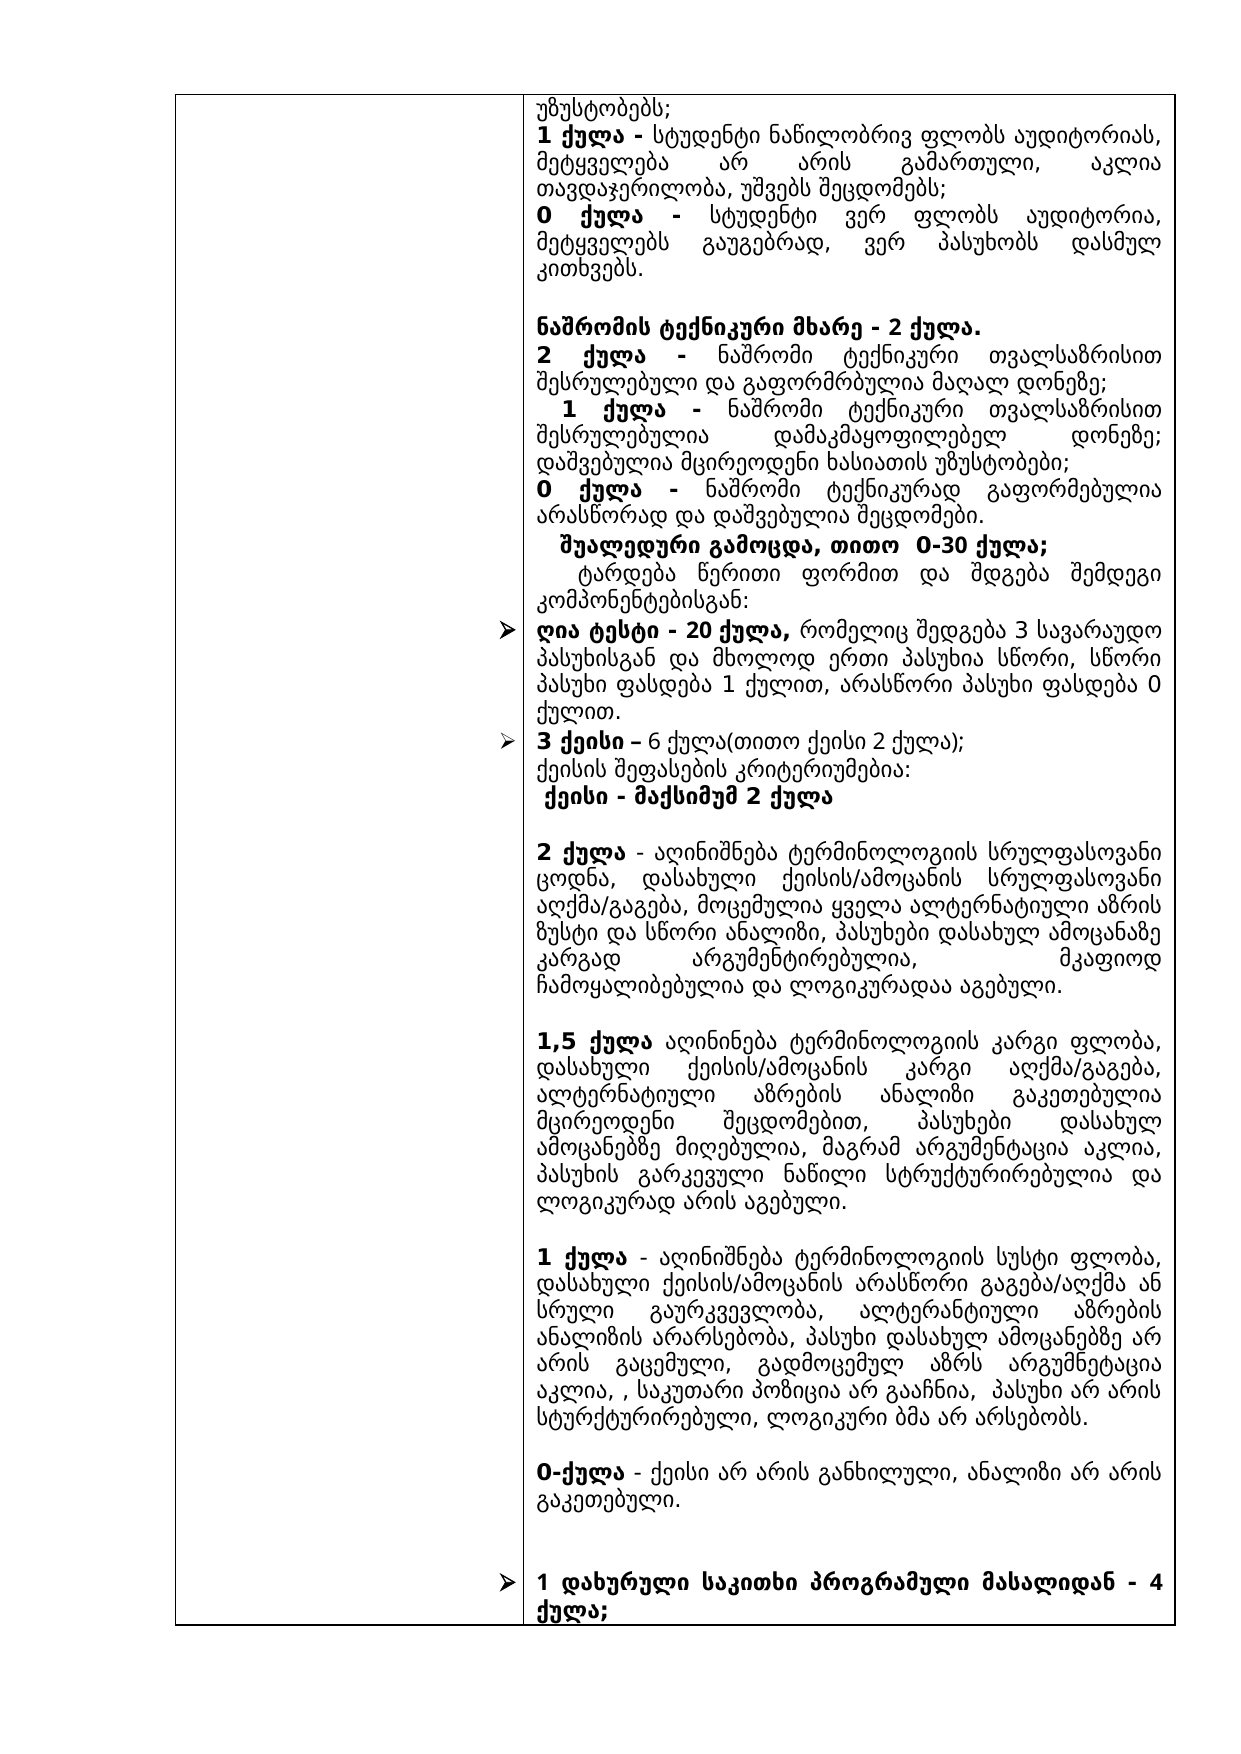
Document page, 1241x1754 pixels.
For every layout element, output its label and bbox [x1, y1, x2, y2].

table_cell [524, 95, 1174, 1624]
table_cell [176, 95, 523, 1624]
